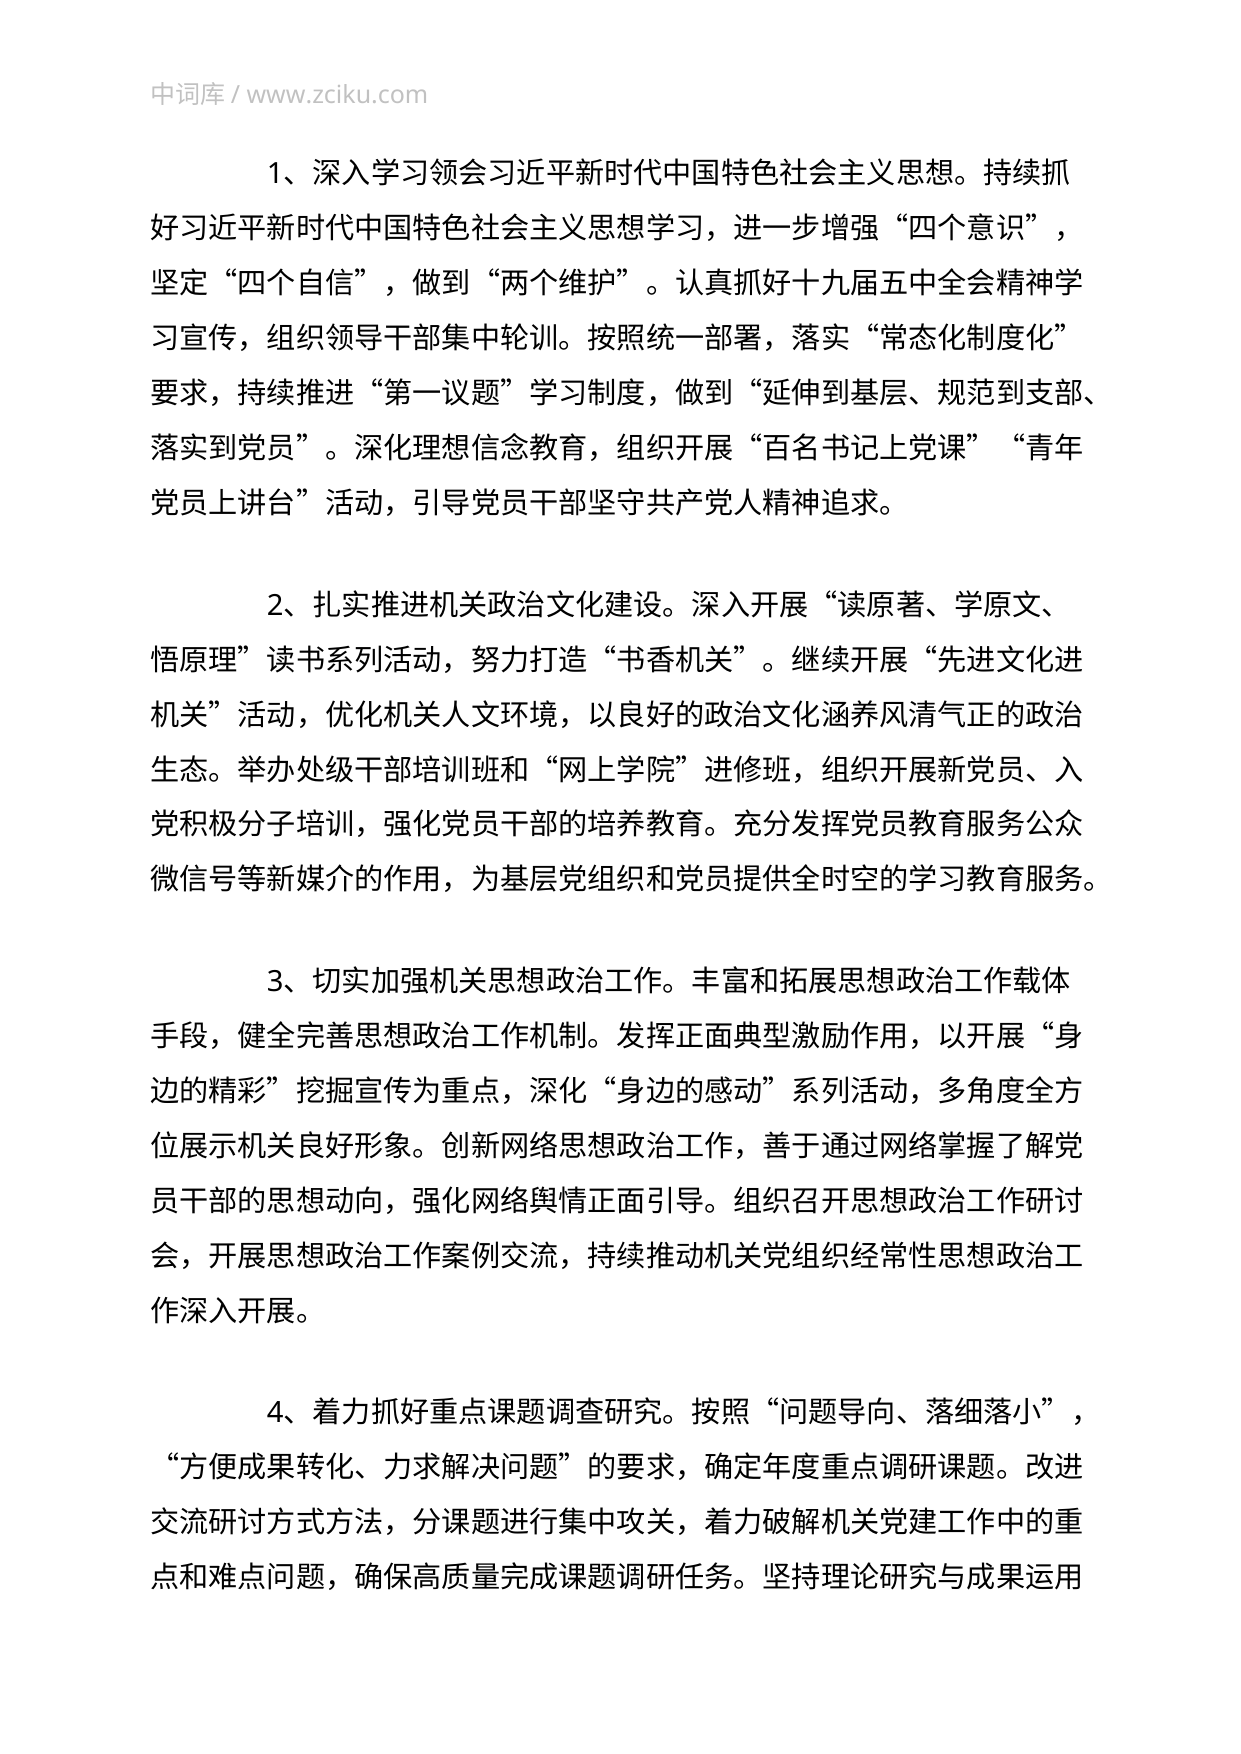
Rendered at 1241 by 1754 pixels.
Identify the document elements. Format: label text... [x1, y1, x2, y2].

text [150, 1389, 1090, 1596]
text 2、扎实推进机关政治文化建设。深入开展“读原著、学原文、悟原理”读书系列活动，努力打造“书香机关”。继续开展“先进文化进机关”活动，优化机关人文环境，以良好的政治文化涵养风清气正的政治生态。举办处级干部培训班和“网上学院”进修班，组织开展新党员、入党积极分子培训，强化党员干部的培养教育。充分发挥党员教育服务公众微信号等新媒介的作用，为基层党组织和党员提供全时空的学习教育服务。 [150, 581, 1090, 898]
text 3、切实加强机关思想政治工作。丰富和拓展思想政治工作载体手段，健全完善思想政治工作机制。发挥正面典型激励作用，以开展“身边的精彩”挖掘宣传为重点，深化“身边的感动”系列活动，多角度全方位展示机关良好形象。创新网络思想政治工作，善于通过网络掌握了解党员干部的思想动向，强化网络舆情正面引导。组织召开思想政治工作研讨会，开展思想政治工作案例交流，持续推动机关党组织经常性思想政治工作深入开展。 [150, 958, 1090, 1329]
text 1、深入学习领会习近平新时代中国特色社会主义思想。持续抓好习近平新时代中国特色社会主义思想学习，进一步增强“四个意识”，坚定“四个自信”，做到“两个维护”。认真抓好十九届五中全会精神学习宣传，组织领导干部集中轮训。按照统一部署，落实“常态化制度化”要求，持续推进“第一议题”学习制度，做到“延伸到基层、规范到支部、落实到党员”。深化理想信念教育，组织开展“百名书记上党课”“青年党员上讲台”活动，引导党员干部坚守共产党人精神追求。 [150, 150, 1090, 522]
